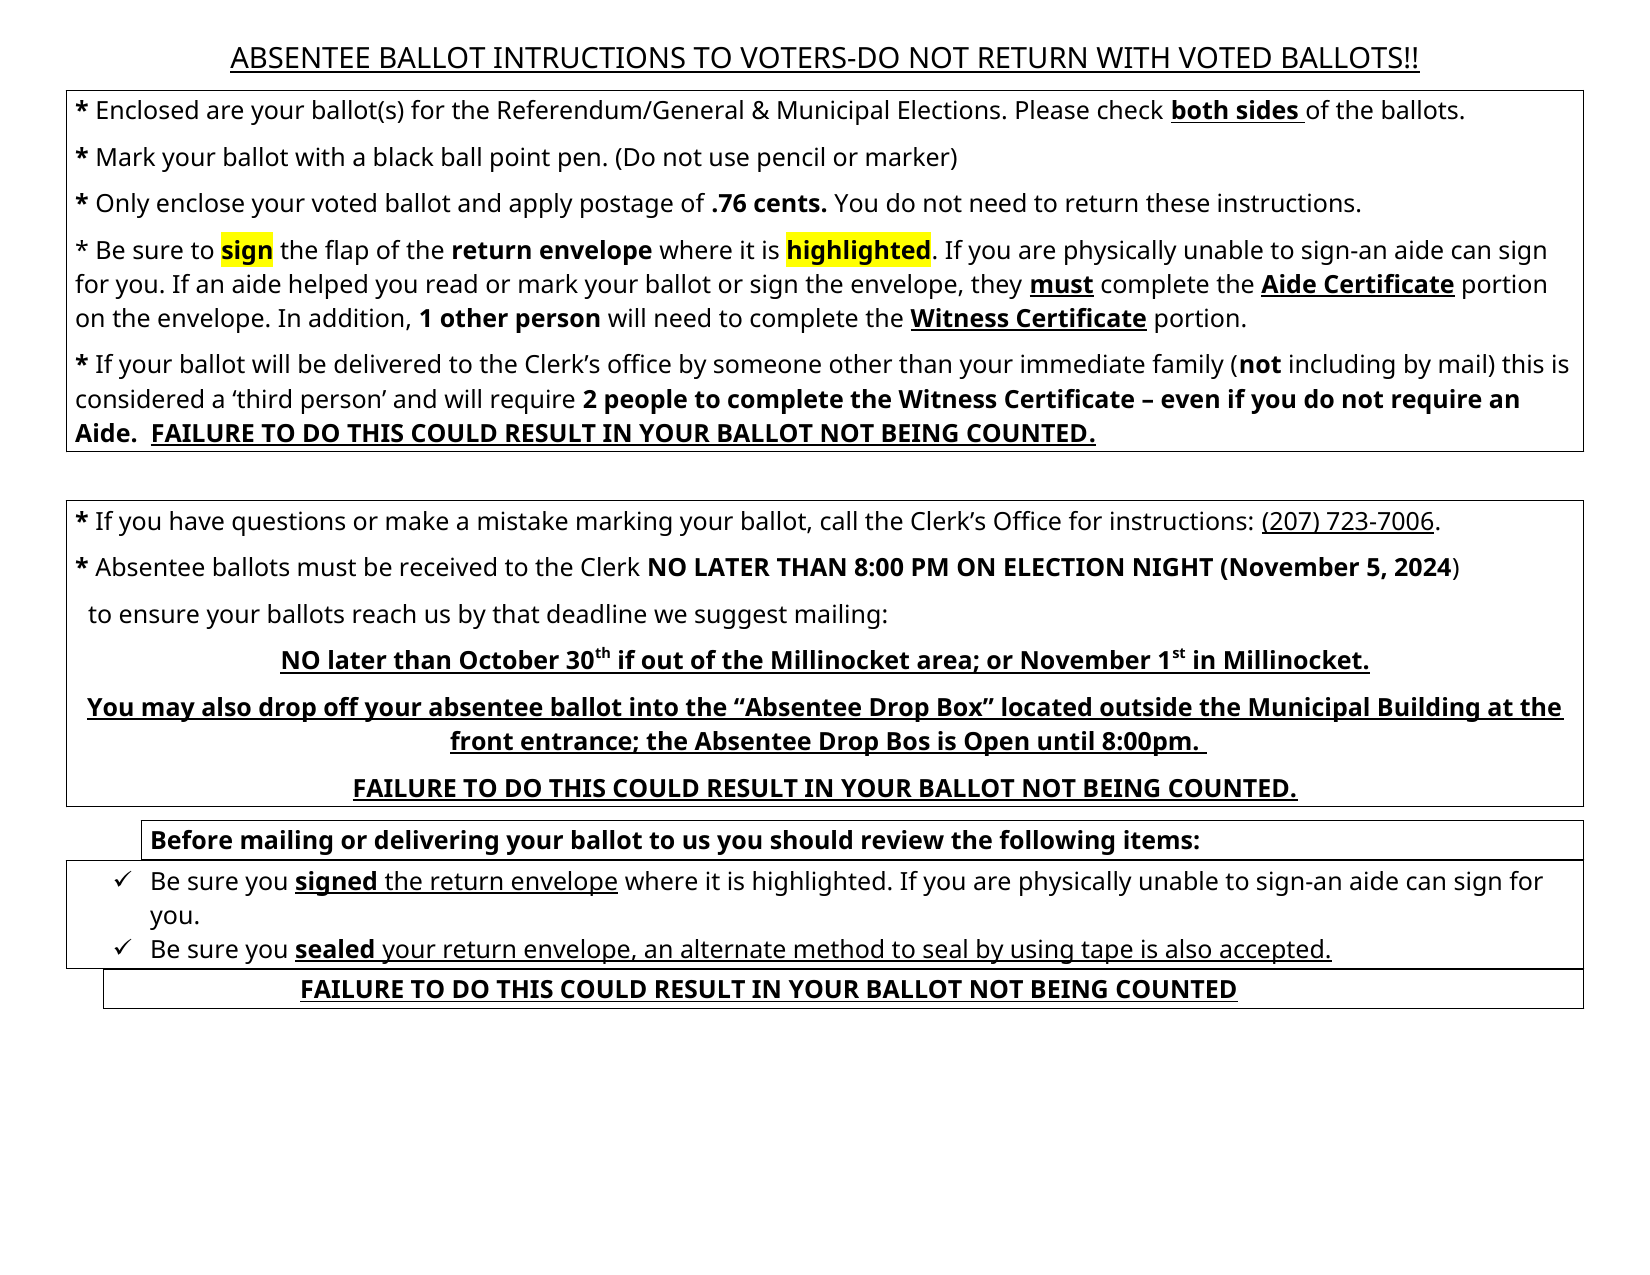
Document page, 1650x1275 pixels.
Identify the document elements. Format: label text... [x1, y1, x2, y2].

text * Be sure to sign the flap of the return envelope where it is highlighted. If you are physically unable to sign-an aide can sign for you. If an aide helped you read or mark your ballot or sign the envelope, they must complete the Aide Certificate portion on the envelope. In addition, 1 other person will need to complete the Witness Certificate portion. [67, 229, 1583, 335]
text to ensure your ballots reach us by that deadline we suggest mailing: [67, 593, 1583, 631]
text * Enclosed are your ballot(s) for the Referendum/General & Municipal Elections. Please check both sides of the ballots. [67, 91, 1583, 127]
text * Mark your ballot with a black ball point pen. (Do not use pencil or marker) [67, 136, 1583, 173]
list FAILURE TO DO THIS COULD RESULT IN YOUR BALLOT NOT BEING COUNTED [104, 970, 1583, 1008]
text * If you have questions or make a mistake marking your ballot, call the Clerk’s Office for instructions: (207) 723-7006. [67, 501, 1583, 537]
text NO later than October 30th if out of the Millinocket area; or November 1st in Millinocket. [67, 640, 1583, 677]
text * If your ballot will be delivered to the Clerk’s office by someone other than your immediate family (not including by mail) this is considered a ‘third person’ and will require 2 people to complete the Witness Certificate – even if you do not require an Aide. FAILURE TO DO THIS COULD RESULT IN YOUR BALLOT NOT BEING COUNTED. [67, 344, 1583, 451]
list Be sure you signed the return envelope where it is highlighted. If you are physically unable to sign-an aide can sign for you. [67, 861, 1583, 928]
text * Only enclose your voted ballot and apply postage of .76 cents. You do not need to return these instructions. [67, 183, 1583, 220]
text FAILURE TO DO THIS COULD RESULT IN YOUR BALLOT NOT BEING COUNTED. [67, 767, 1583, 806]
list Be sure you sealed your return envelope, an alternate method to seal by using tape is also accepted. [67, 928, 1583, 968]
text You may also drop off your absentee ballot into the “Absentee Drop Box” located outside the Municipal Building at the front entrance; the Absentee Drop Bos is Open until 8:00pm. [67, 686, 1583, 758]
list Before mailing or delivering your ballot to us you should review the following items: [142, 821, 1583, 859]
text * Absentee ballots must be received to the Clerk NO LATER THAN 8:00 PM ON ELECTION NIGHT (November 5, 2024) [67, 547, 1583, 584]
